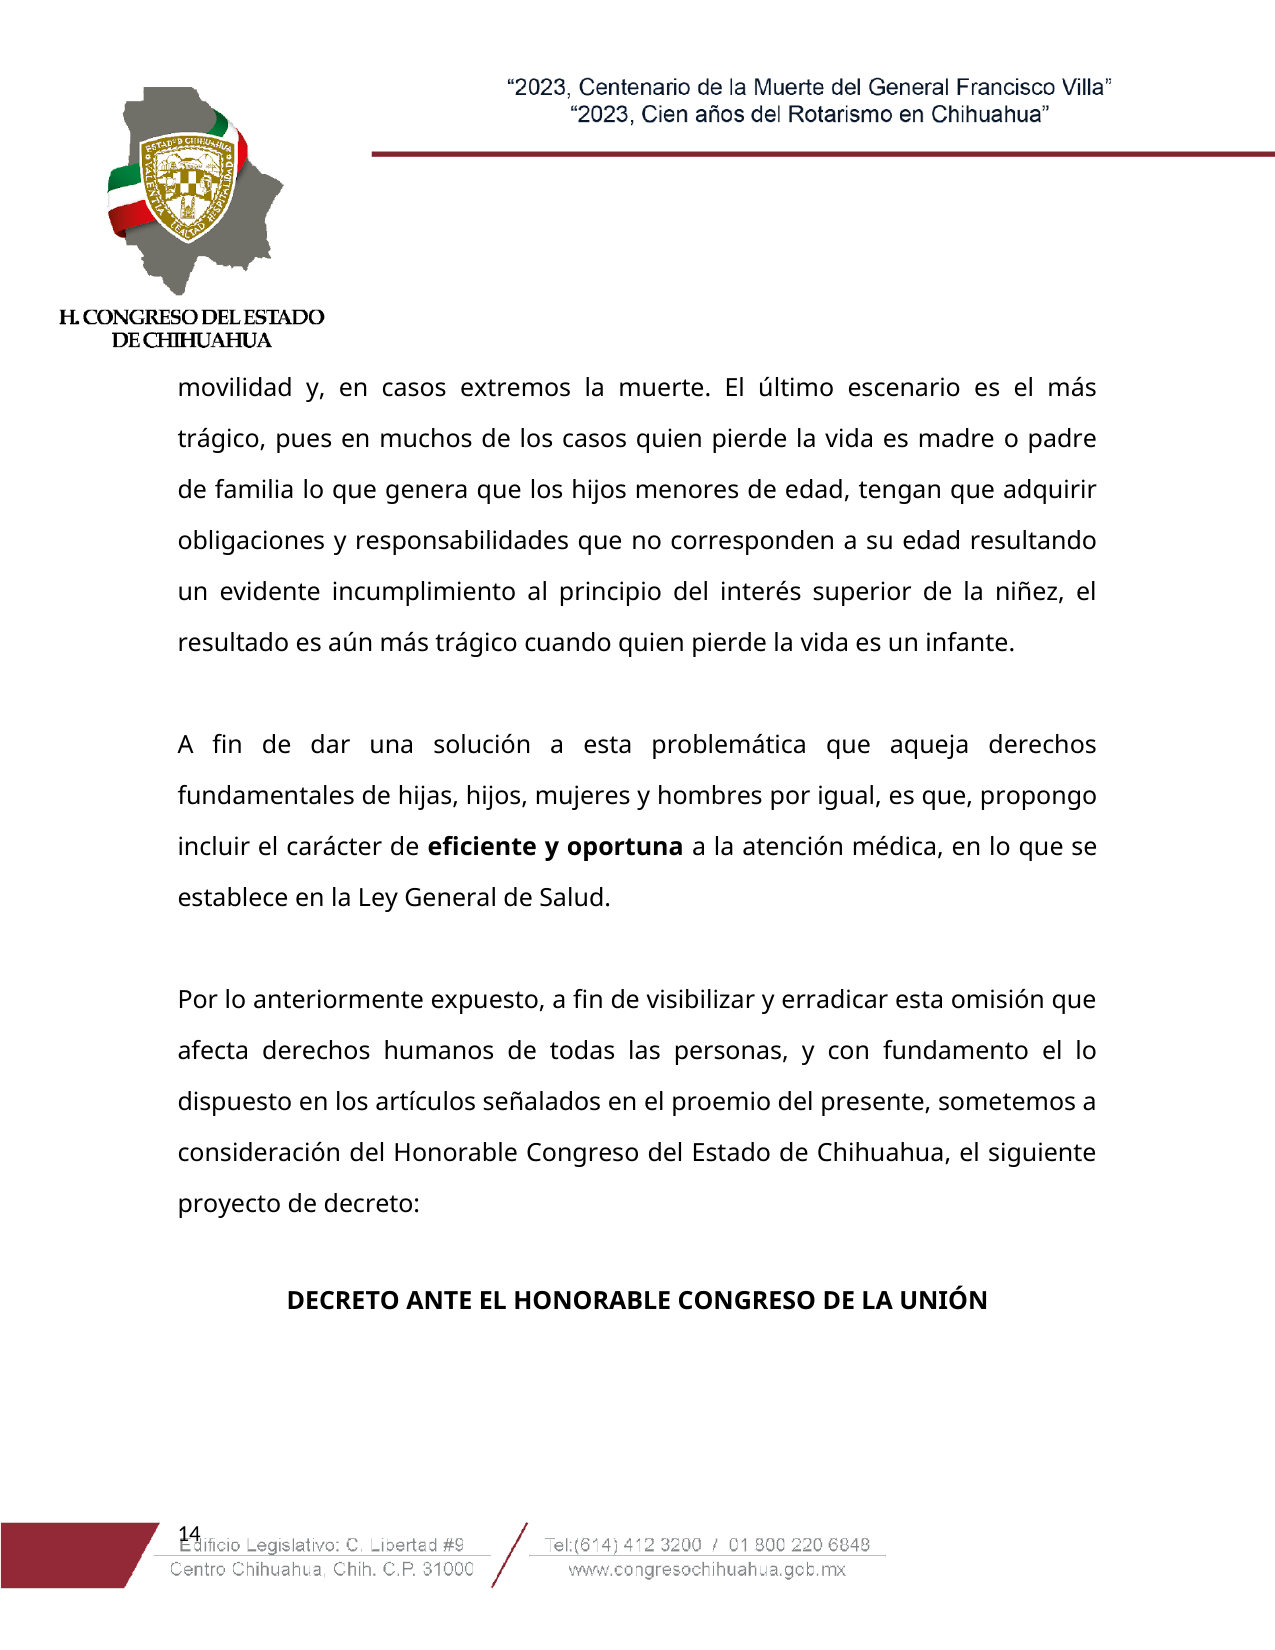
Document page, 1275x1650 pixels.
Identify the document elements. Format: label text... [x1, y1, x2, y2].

text Por lo anteriormente expuesto, a fin de visibilizar y erradicar esta omisión que afecta derechos humanos de todas las personas, y con fundamento el lo dispuesto en los artículos señalados en el proemio del presente, sometemos a consideración del Honorable Congreso del Estado de Chihuahua, el siguiente proyecto de decreto: [177, 982, 1098, 1220]
text DECRETO ANTE EL HONORABLE CONGRESO DE LA UNIÓN [177, 1283, 1098, 1317]
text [177, 369, 1098, 658]
picture [0, 0, 1275, 1650]
text A fin de dar una solución a esta problemática que aqueja derechos fundamentales de hijas, hijos, mujeres y hombres por igual, es que, propongo incluir el carácter de eficiente y oportuna a la atención médica, en lo que se establece en la Ley General de Salud. [177, 726, 1098, 914]
